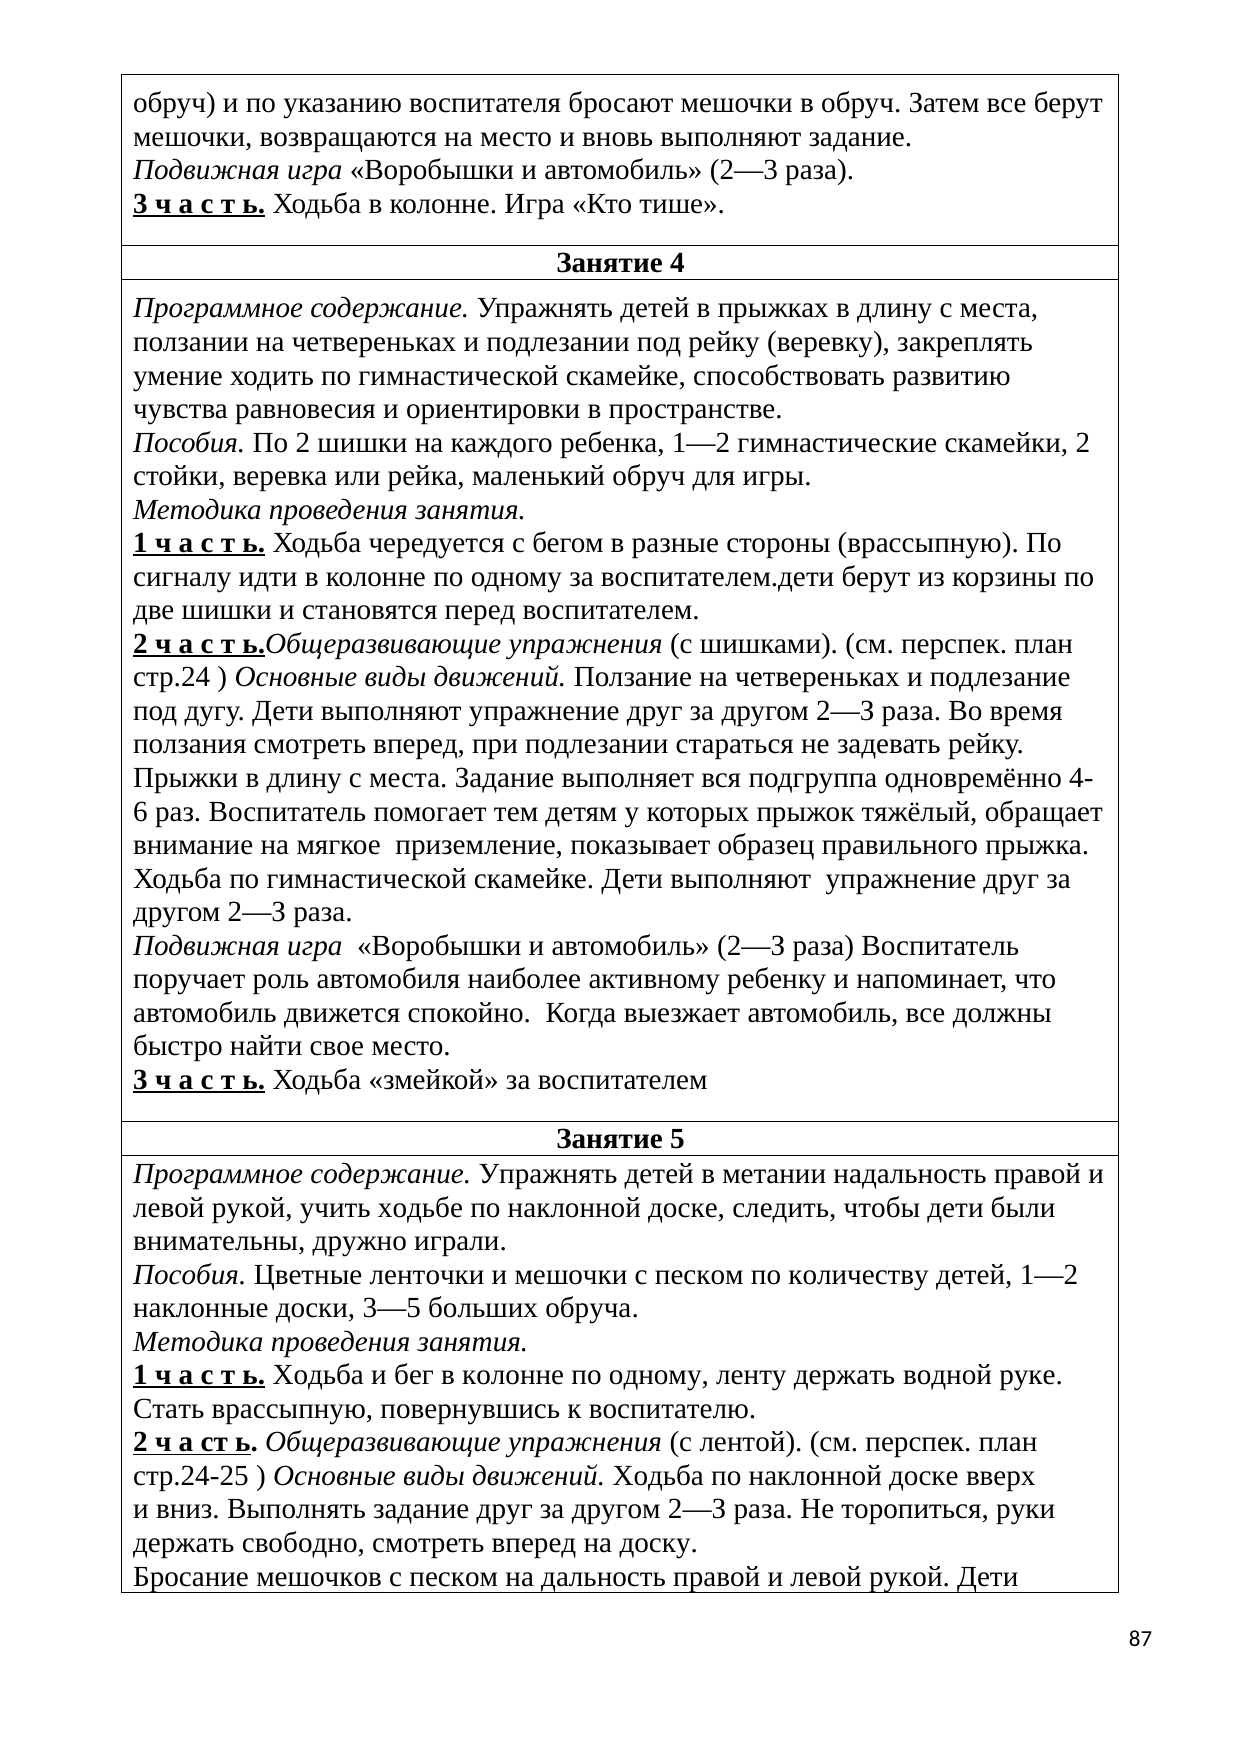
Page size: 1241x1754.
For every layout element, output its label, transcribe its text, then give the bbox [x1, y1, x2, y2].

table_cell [122, 75, 1118, 244]
table_cell Занятие 5 [122, 1122, 1118, 1155]
table_cell Программное содержание. Упражнять детей в прыжках в длину с места, ползании на четвереньках и подлезании под рейку (веревку), закреплять умение ходить по гимнастической скамейке, способствовать развитию чувства равновесия и ориентировки в пространстве. Пособия. По 2 шишки на каждого ребенка, 1—2 гимнастические скамейки, 2 стойки, веревка или рейка, маленький обруч для игры. Методика проведения занятия. 1 ч а с т ь. Ходьба чередуется с бегом в разные стороны (врассыпную). По сигналу идти в колонне по одному за воспитателем.дети берут из корзины по две шишки и становятся перед воспитателем. 2 ч а с т ь.Общеразвивающие упражнения (с шишками). (см. перспек. план стр.24 ) Основные виды движений. Ползание на четвереньках и подлезание под дугу. Дети выполняют упражнение друг за другом 2—З раза. Во время ползания смотреть вперед, при подлезании стараться не задевать рейку. Прыжки в длину с места. Задание выполняет вся подгруппа одновремённо 4-6 раз. Воспитатель помогает тем детям у которых прыжок тяжёлый, обращает внимание на мягкое приземление, показывает образец правильного прыжка. Ходьба по гимнастической скамейке. Дети выполняют упражнение друг за другом 2—З раза. Подвижная игра «Воробышки и автомобиль» (2—З раза) Воспитатель поручает роль автомобиля наиболее активному ребенку и напоминает, что автомобиль движется спокойно. Когда выезжает автомобиль, все должны быстро найти свое место. 3 ч а с т ь. Ходьба «змейкой» за воспитателем [122, 280, 1118, 1121]
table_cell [122, 1156, 1118, 1592]
table_cell Занятие 4 [122, 246, 1118, 279]
